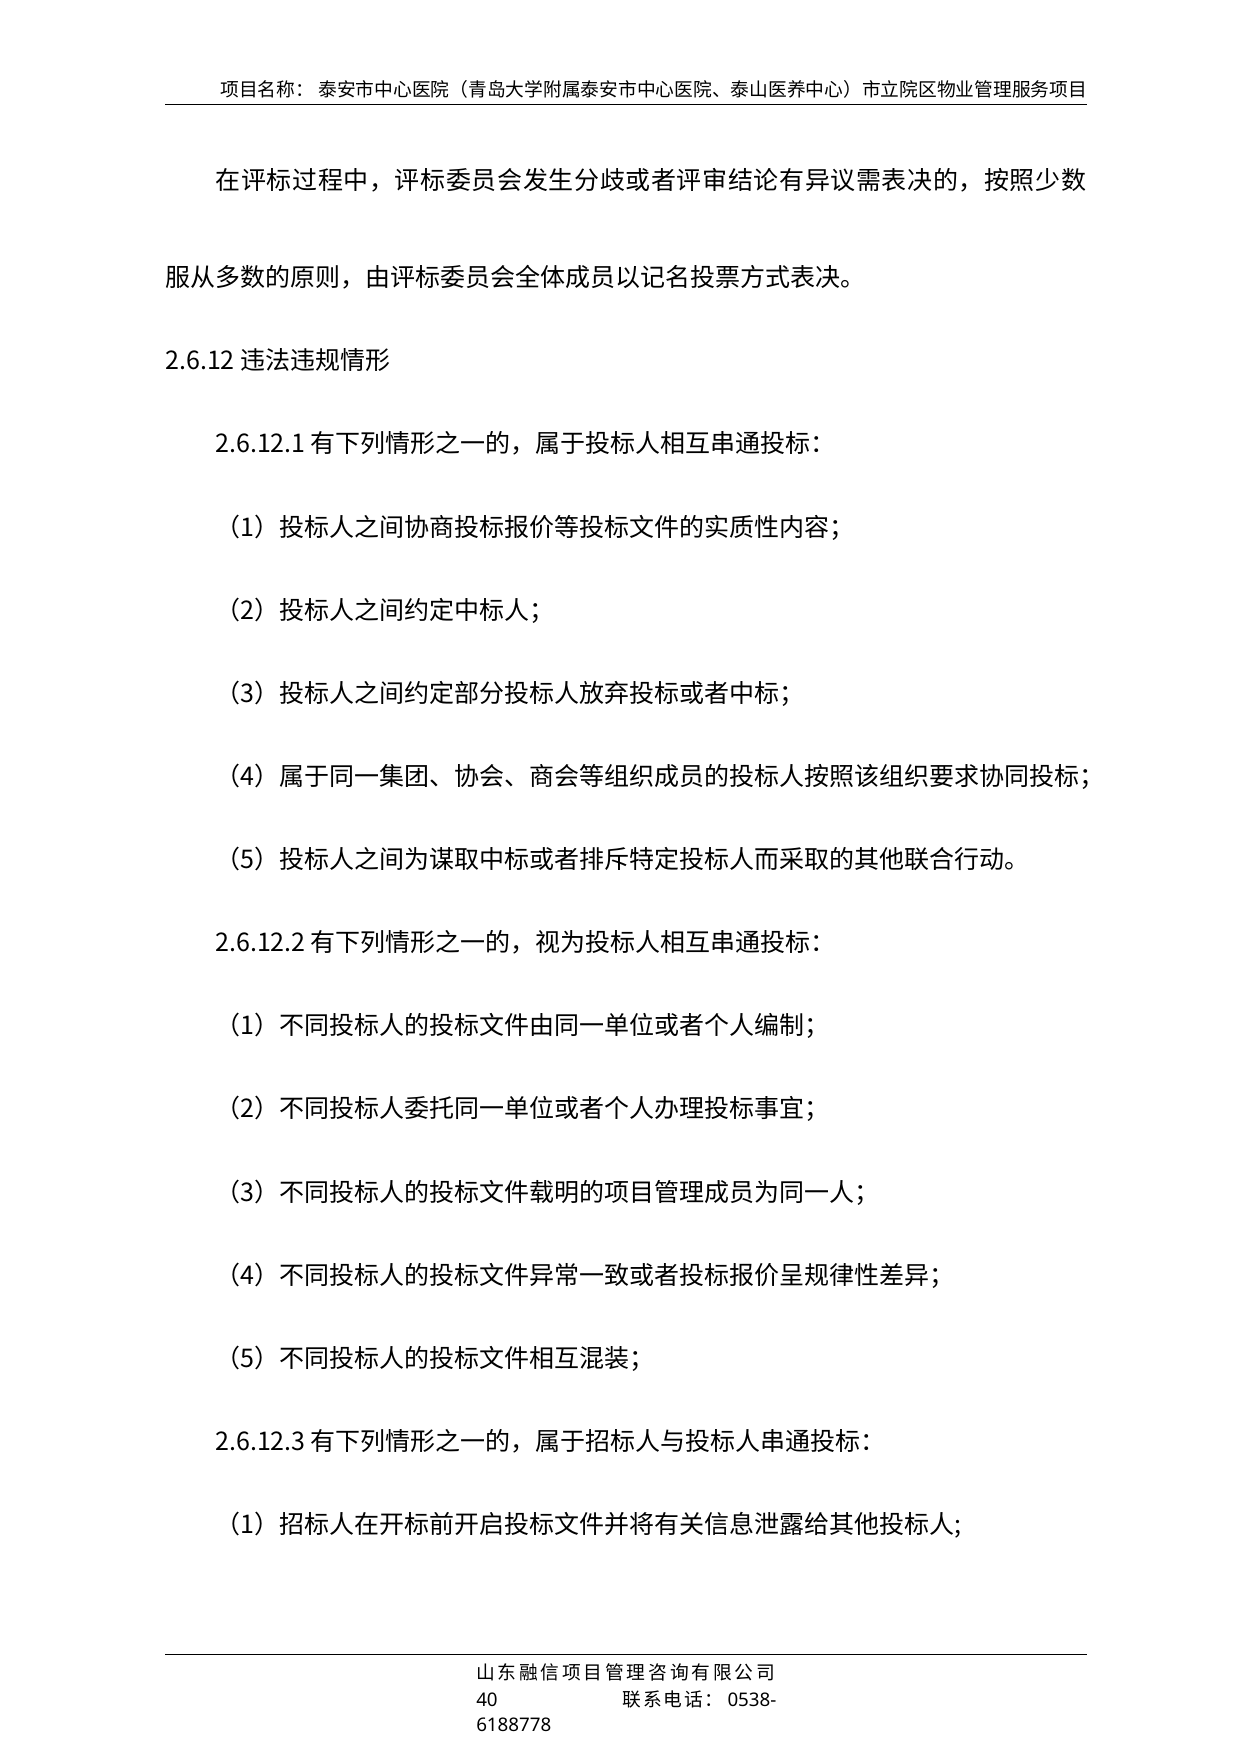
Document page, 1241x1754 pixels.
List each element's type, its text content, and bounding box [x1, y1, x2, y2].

text （5）不同投标人的投标文件相互混装； [165, 1324, 1087, 1389]
text 2.6.12.2有下列情形之一的，视为投标人相互串通投标： [165, 908, 1087, 973]
text （4）属于同一集团、协会、商会等组织成员的投标人按照该组织要求协同投标； [165, 742, 1087, 807]
text （1）招标人在开标前开启投标文件并将有关信息泄露给其他投标人; [165, 1490, 1087, 1555]
text 2.6.12.3有下列情形之一的，属于招标人与投标人串通投标： [165, 1407, 1087, 1472]
text （5）投标人之间为谋取中标或者排斥特定投标人而采取的其他联合行动。 [165, 825, 1087, 890]
text （1）投标人之间协商投标报价等投标文件的实质性内容； [165, 493, 1087, 558]
text （3）投标人之间约定部分投标人放弃投标或者中标； [165, 659, 1087, 724]
text （2）投标人之间约定中标人； [165, 576, 1087, 641]
text （4）不同投标人的投标文件异常一致或者投标报价呈规律性差异； [165, 1241, 1087, 1306]
text （3）不同投标人的投标文件载明的项目管理成员为同一人； [165, 1158, 1087, 1223]
text （2）不同投标人委托同一单位或者个人办理投标事宜； [165, 1074, 1087, 1139]
text （1）不同投标人的投标文件由同一单位或者个人编制； [165, 991, 1087, 1056]
text 在评标过程中，评标委员会发生分歧或者评审结论有异议需表决的，按照少数服从多数的原则，由评标委员会全体成员以记名投票方式表决。 [165, 146, 1087, 308]
text 2.6.12 违法违规情形 [165, 326, 1087, 391]
text 2.6.12.1有下列情形之一的，属于投标人相互串通投标： [165, 409, 1087, 474]
